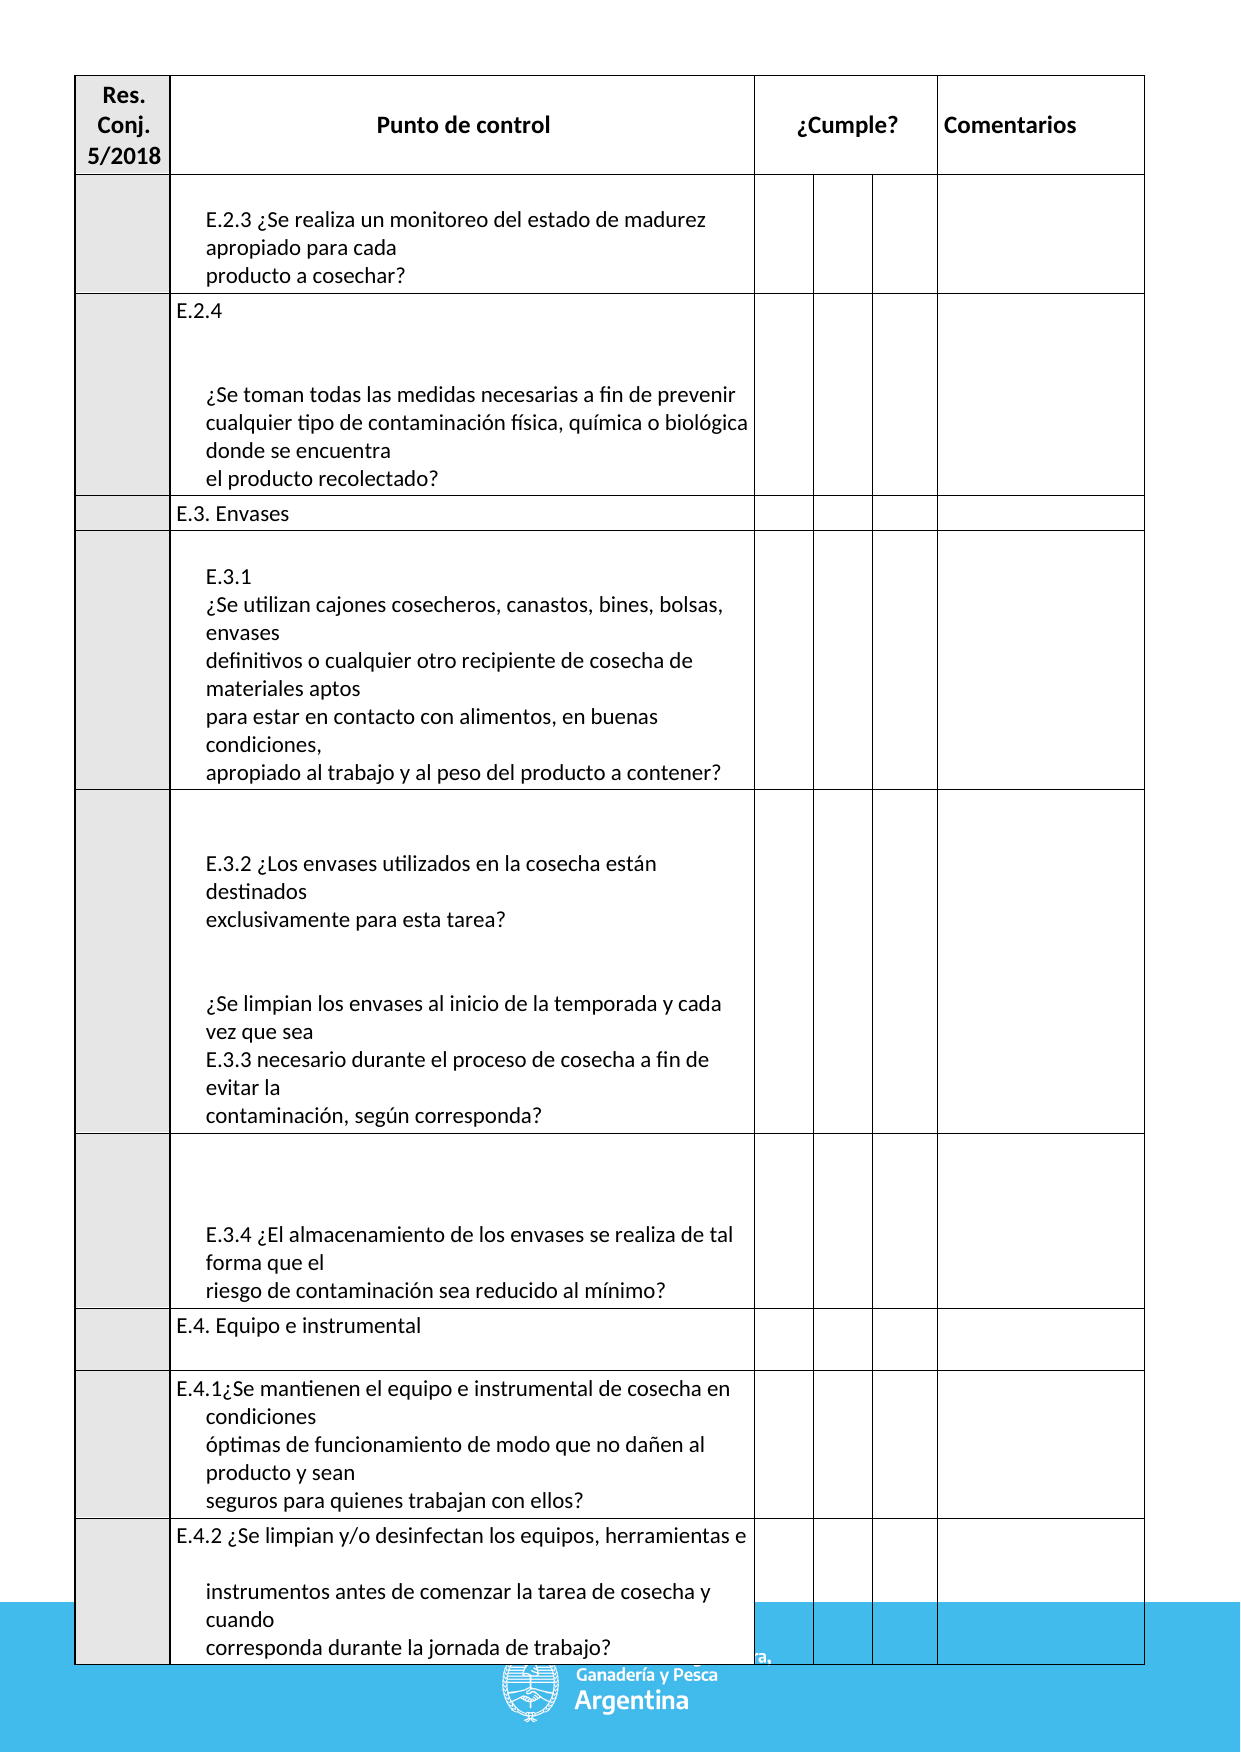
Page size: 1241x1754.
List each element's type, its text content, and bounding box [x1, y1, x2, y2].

table_header ¿Cumple? [755, 76, 937, 173]
table_cell [938, 1371, 1144, 1517]
table_cell [814, 531, 872, 789]
table_cell E.3.2 ¿Los envases utilizados en la cosecha están destinados exclusivamente para esta tarea? ¿Se limpian los envases al inicio de la temporada y cada vez que sea E.3.3 necesario durante el proceso de cosecha a fin de evitar la contaminación, según corresponda? [171, 790, 754, 1132]
table_cell [76, 790, 169, 1132]
table_cell [938, 1134, 1144, 1307]
table_cell [76, 531, 169, 789]
picture [0, 1602, 1241, 1752]
table_cell E.4.2 ¿Se limpian y/o desinfectan los equipos, herramientas e instrumentos antes de comenzar la tarea de cosecha y cuando corresponda durante la jornada de trabajo? [171, 1519, 754, 1664]
table_cell [873, 1134, 937, 1307]
table_cell [755, 1134, 813, 1307]
table_cell [873, 175, 937, 292]
table_header Punto de control [171, 76, 754, 173]
table_cell [938, 496, 1144, 530]
table_cell [755, 790, 813, 1132]
table_cell [755, 496, 813, 530]
table_cell [755, 1371, 813, 1517]
table_cell [76, 1519, 169, 1664]
table_cell [814, 1371, 872, 1517]
table_cell [938, 790, 1144, 1132]
table_cell E.3. Envases [171, 496, 754, 530]
table_cell E.4. Equipo e instrumental [171, 1309, 754, 1370]
table_cell [814, 1519, 872, 1664]
table_cell E.2.4 ¿Se toman todas las medidas necesarias a fin de prevenir cualquier tipo de contaminación física, química o biológica donde se encuentra el producto recolectado? [171, 294, 754, 495]
table_cell [755, 1309, 813, 1370]
table_cell E.4.1¿Se mantienen el equipo e instrumental de cosecha en condiciones óptimas de funcionamiento de modo que no dañen al producto y sean seguros para quienes trabajan con ellos? [171, 1371, 754, 1517]
table_cell [814, 175, 872, 292]
table_cell [76, 175, 169, 292]
table_cell [76, 1134, 169, 1307]
table_cell [938, 1519, 1144, 1664]
table_header Res. Conj. 5/2018 [76, 76, 169, 173]
table_cell [814, 1134, 872, 1307]
table_cell [873, 1309, 937, 1370]
table_cell [755, 294, 813, 495]
table_cell [76, 496, 169, 530]
table_cell [873, 1371, 937, 1517]
table_cell [873, 531, 937, 789]
table_cell [938, 531, 1144, 789]
table_header Comentarios [938, 76, 1144, 173]
table_cell [76, 1309, 169, 1370]
table_cell [873, 294, 937, 495]
table_cell [814, 496, 872, 530]
table_cell [873, 1519, 937, 1664]
table_cell E.3.4 ¿El almacenamiento de los envases se realiza de tal forma que el riesgo de contaminación sea reducido al mínimo? [171, 1134, 754, 1307]
table_cell [938, 1309, 1144, 1370]
table_cell [755, 175, 813, 292]
table_cell [814, 294, 872, 495]
table_cell [938, 175, 1144, 292]
table_cell [76, 294, 169, 495]
table_cell E.2.3 ¿Se realiza un monitoreo del estado de madurez apropiado para cada producto a cosechar? [171, 175, 754, 292]
table_cell [814, 1309, 872, 1370]
table_cell [755, 531, 813, 789]
table_cell [938, 294, 1144, 495]
table_cell [76, 1371, 169, 1517]
table_cell [755, 1519, 813, 1664]
table_cell [873, 790, 937, 1132]
table_cell [814, 790, 872, 1132]
table_cell E.3.1 ¿Se utilizan cajones cosecheros, canastos, bines, bolsas, envases definitivos o cualquier otro recipiente de cosecha de materiales aptos para estar en contacto con alimentos, en buenas condiciones, apropiado al trabajo y al peso del producto a contener? [171, 531, 754, 789]
table_cell [873, 496, 937, 530]
